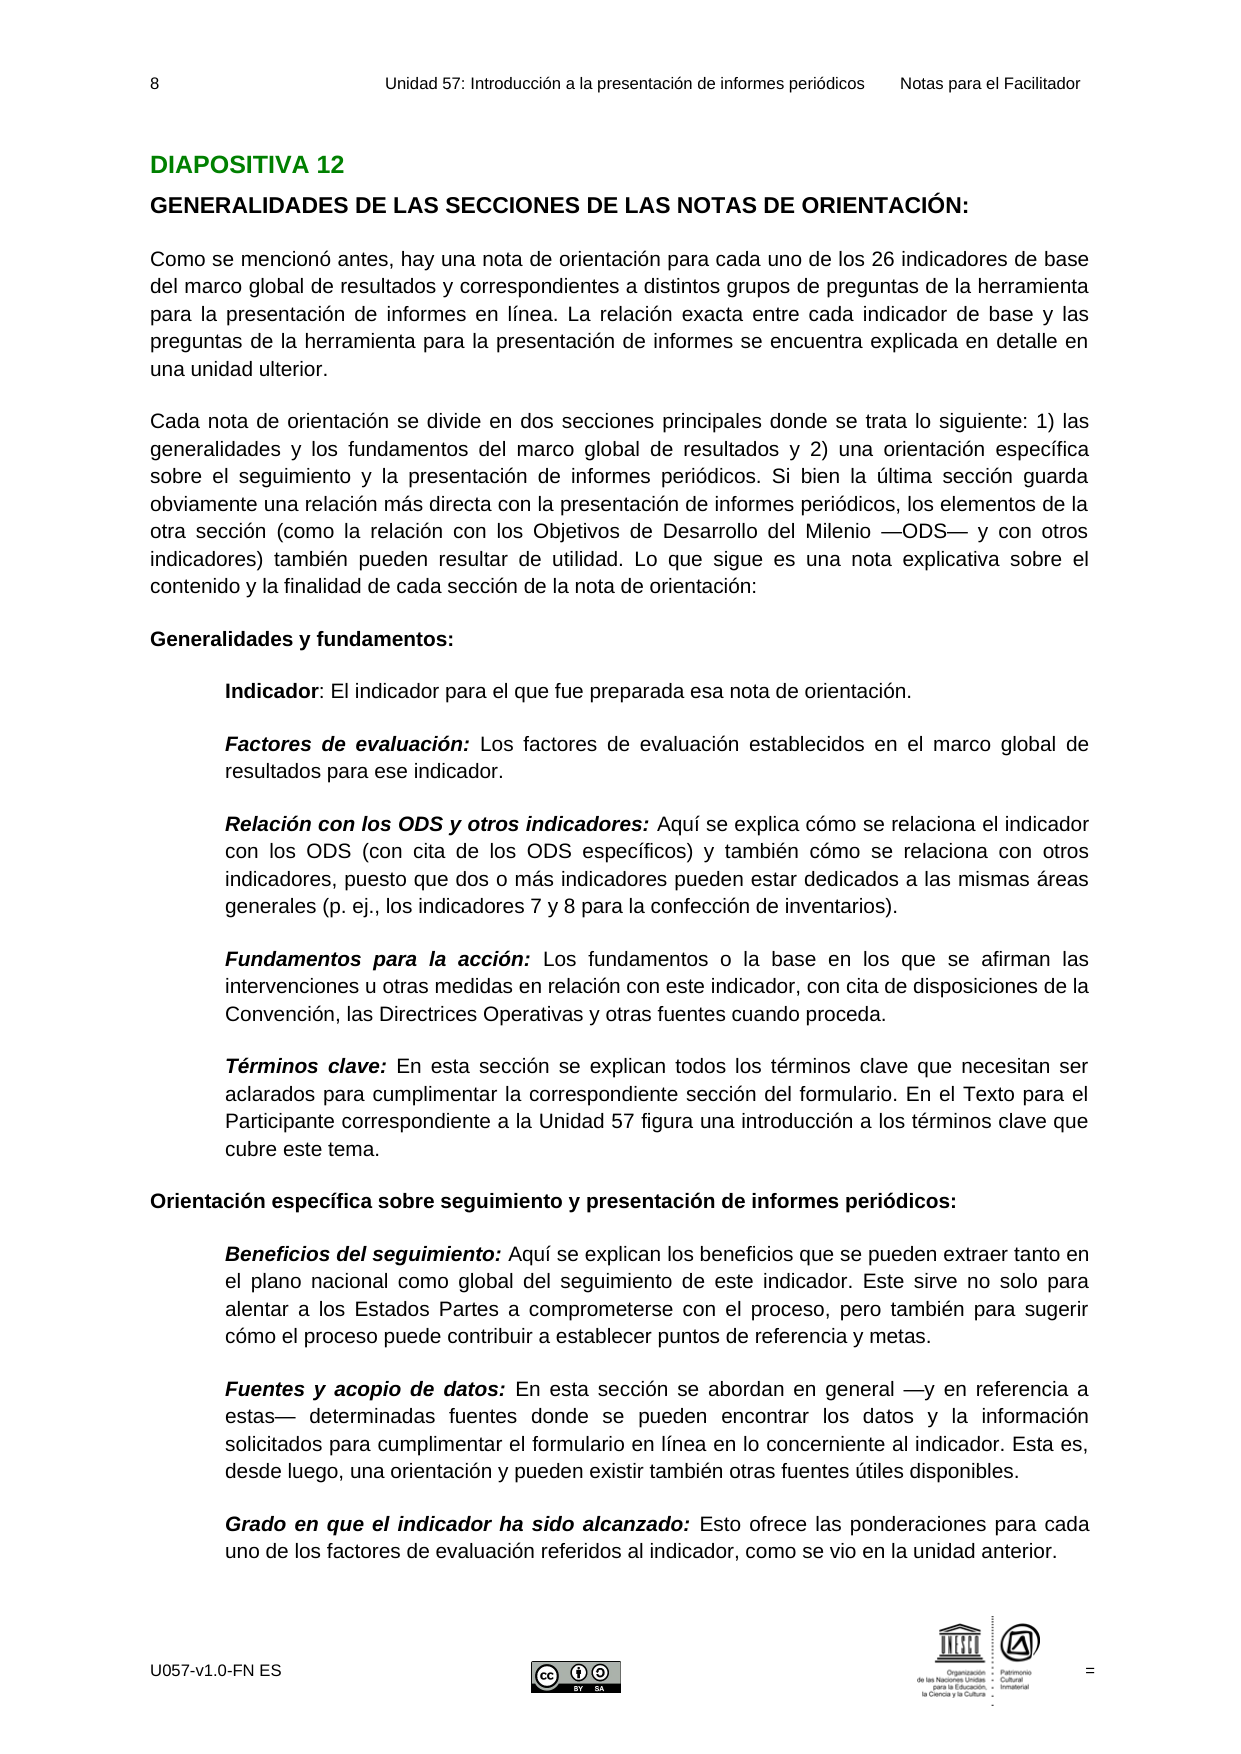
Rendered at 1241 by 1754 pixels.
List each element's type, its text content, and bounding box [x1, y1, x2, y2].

text Términos clave: En esta sección se explican todos los términos clave que necesitan ser aclarados para cumplimentar la correspondiente sección del formulario. En el Texto para el Participante correspondiente a la Unidad 57 figura una introducción a los términos clave que cubre este tema. [225, 1054, 1090, 1161]
picture [917, 1616, 1040, 1706]
text Grado en que el indicador ha sido alcanzado: Esto ofrece las ponderaciones para cada uno de los factores de evaluación referidos al indicador, como se vio en la unidad anterior. [225, 1512, 1090, 1563]
text Orientación específica sobre seguimiento y presentación de informes periódicos: [150, 1189, 1090, 1213]
text Factores de evaluación: Los factores de evaluación establecidos en el marco global de resultados para ese indicador. [225, 732, 1090, 783]
text Como se mencionó antes, hay una nota de orientación para cada uno de los 26 indicadores de base del marco global de resultados y correspondientes a distintos grupos de preguntas de la herramienta para la presentación de informes en línea. La relación exacta entre cada indicador de base y las preguntas de la herramienta para la presentación de informes se encuentra explicada en detalle en una unidad ulterior. [150, 247, 1090, 381]
text Generalidades y fundamentos: [150, 627, 1090, 651]
text Relación con los ODS y otros indicadores: Aquí se explica cómo se relaciona el indicador con los ODS (con cita de los ODS específicos) y también cómo se relaciona con otros indicadores, puesto que dos o más indicadores pueden estar dedicados a las mismas áreas generales (p. ej., los indicadores 7 y 8 para la confección de inventarios). [225, 812, 1090, 918]
text Fundamentos para la acción: Los fundamentos o la base en los que se afirman las intervenciones u otras medidas en relación con este indicador, con cita de disposiciones de la Convención, las Directrices Operativas y otras fuentes cuando proceda. [225, 947, 1090, 1026]
text Beneficios del seguimiento: Aquí se explican los beneficios que se pueden extraer tanto en el plano nacional como global del seguimiento de este indicador. Este sirve no solo para alentar a los Estados Partes a comprometerse con el proceso, pero también para sugerir cómo el proceso puede contribuir a establecer puntos de referencia y metas. [225, 1242, 1090, 1348]
text Diapositiva 12 [150, 150, 1090, 179]
text Generalidades de las secciones de las notas de orientación: [150, 192, 1090, 218]
picture [531, 1661, 621, 1693]
text Fuentes y acopio de datos: En esta sección se abordan en general ―y en referencia a estas― determinadas fuentes donde se pueden encontrar los datos y la información solicitados para cumplimentar el formulario en línea en lo concerniente al indicador. Esta es, desde luego, una orientación y pueden existir también otras fuentes útiles disponibles. [225, 1377, 1090, 1483]
text Cada nota de orientación se divide en dos secciones principales donde se trata lo siguiente: 1) las generalidades y los fundamentos del marco global de resultados y 2) una orientación específica sobre el seguimiento y la presentación de informes periódicos. Si bien la última sección guarda obviamente una relación más directa con la presentación de informes periódicos, los elementos de la otra sección (como la relación con los Objetivos de Desarrollo del Milenio ―ODS― y con otros indicadores) también pueden resultar de utilidad. Lo que sigue es una nota explicativa sobre el contenido y la finalidad de cada sección de la nota de orientación: [150, 409, 1090, 598]
text Indicador: El indicador para el que fue preparada esa nota de orientación. [225, 679, 1090, 703]
